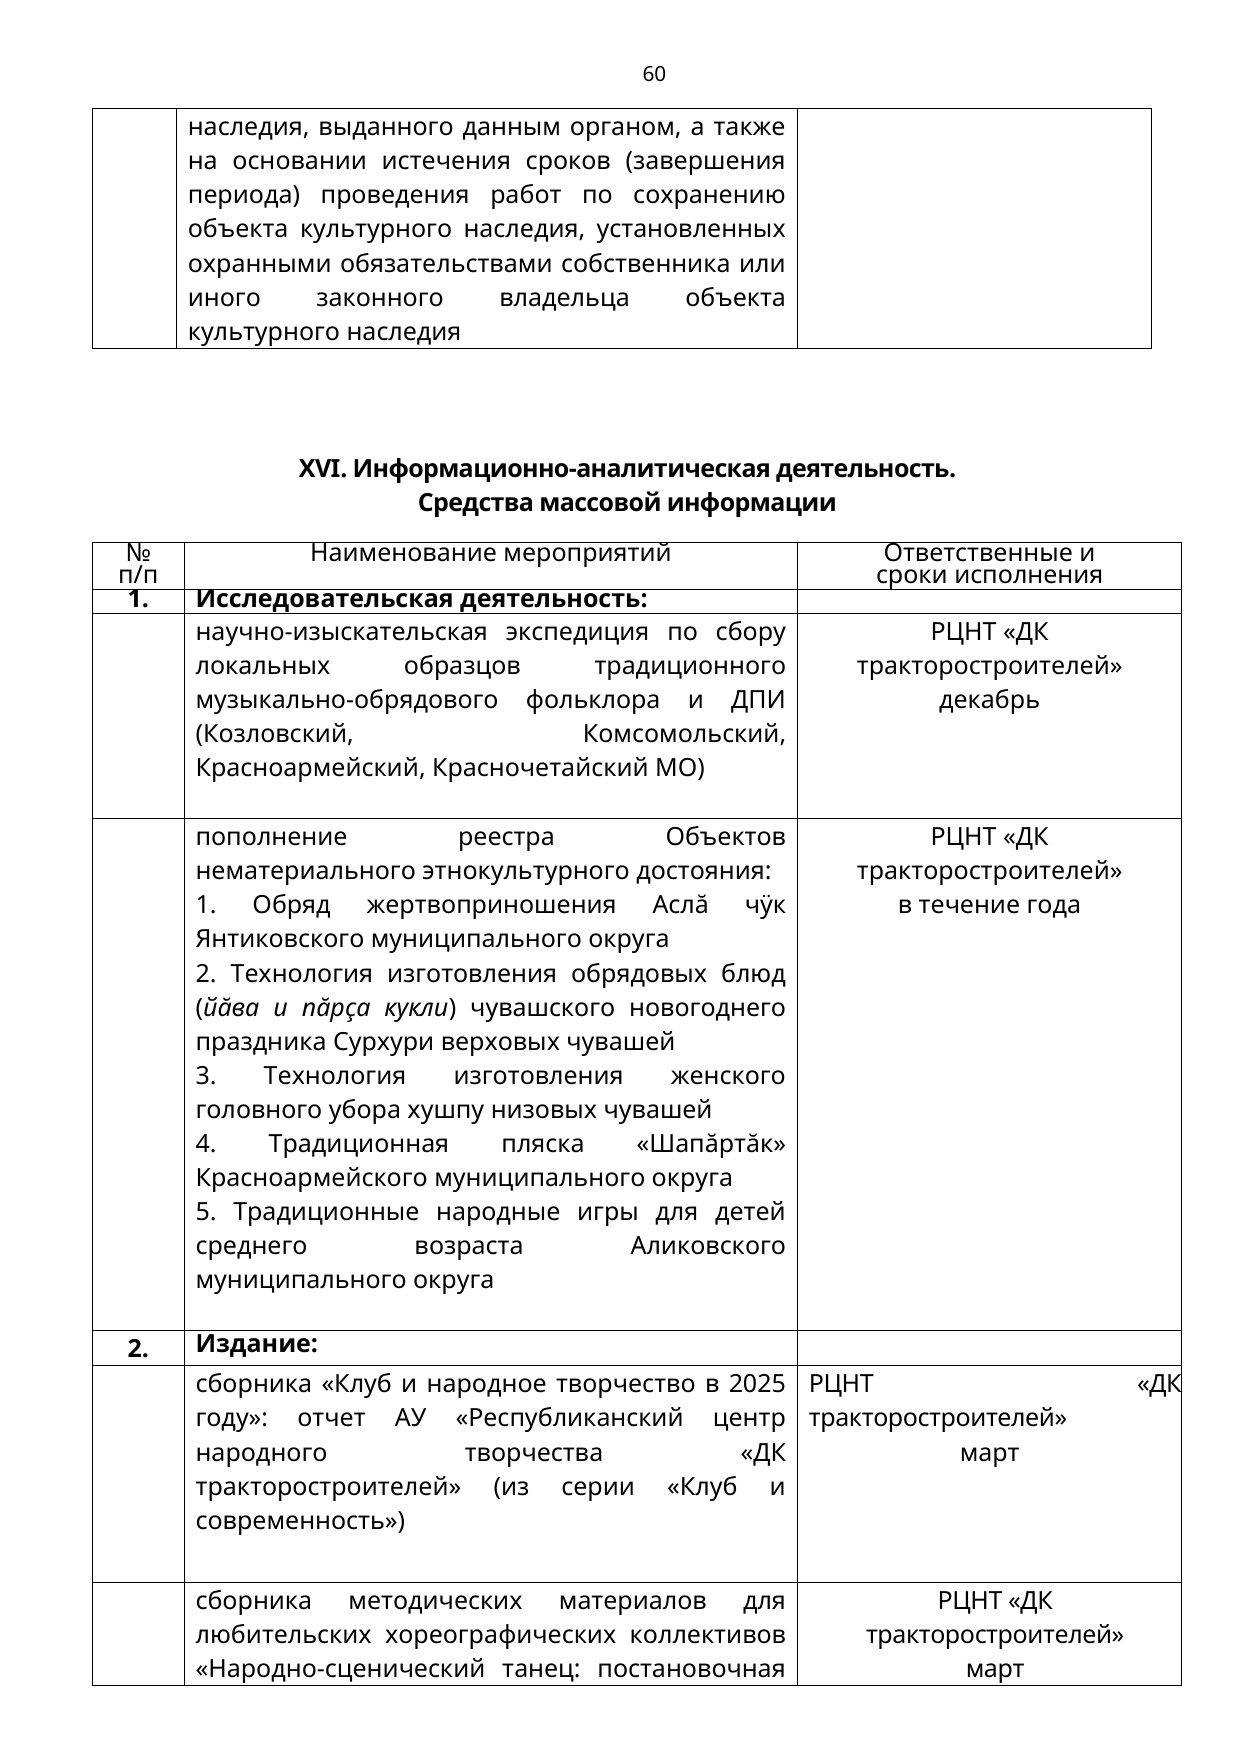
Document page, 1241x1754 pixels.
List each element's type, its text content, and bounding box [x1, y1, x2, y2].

table_cell пополнение реестра Объектов нематериального этнокультурного достояния: 1. Обряд жертвоприношения Аслă чÿк Янтиковского муниципального округа 2. Технология изготовления обрядовых блюд (йăва и пăрçа кукли) чувашского новогоднего праздника Сурхури верховых чувашей 3. Технология изготовления женского головного убора хушпу низовых чувашей 4. Традиционная пляска «Шапăртăк» Красноармейского муниципального округа 5. Традиционные народные игры для детей среднего возраста Аликовского муниципального округа [185, 819, 797, 1330]
table_header № п/п [93, 543, 184, 588]
table_cell [93, 1366, 184, 1582]
table_cell [798, 590, 1181, 612]
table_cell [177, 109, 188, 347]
table_cell [93, 614, 184, 818]
table_cell Издание: [185, 1331, 797, 1365]
text Средства массовой информации [103, 485, 1152, 519]
table_cell 1. [93, 590, 184, 612]
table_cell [798, 109, 1151, 347]
table_cell 4. [93, 109, 176, 347]
table_cell 2. [93, 1331, 184, 1365]
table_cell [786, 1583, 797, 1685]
table_header Ответственные и сроки исполнения [798, 543, 1181, 588]
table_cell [798, 1583, 1181, 1685]
table_cell научно-изыскательская экспедиция по сбору локальных образцов традиционного музыкально-обрядового фольклора и ДПИ (Козловский, Комсомольский, Красноармейский, Красночетайский МО) [185, 614, 797, 818]
table_cell Исследовательская деятельность: [185, 590, 797, 612]
table_header Наименование мероприятий [185, 543, 797, 588]
table_cell РЦНТ «ДК тракторостроителей» март [798, 1366, 1181, 1582]
table_cell [93, 819, 184, 1330]
table_cell РЦНТ «ДК тракторостроителей» в течение года [798, 819, 1181, 1330]
table_cell РЦНТ «ДК тракторостроителей» декабрь [798, 614, 1181, 818]
table_cell сборника «Клуб и народное творчество в 2025 году»: отчет АУ «Республиканский центр народного творчества «ДК тракторостроителей» (из серии «Клуб и современность») [185, 1366, 797, 1582]
table_cell [798, 1331, 1181, 1365]
text XVI. Информационно-аналитическая деятельность. [103, 451, 1152, 485]
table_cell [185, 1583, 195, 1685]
table_cell [93, 1583, 184, 1685]
